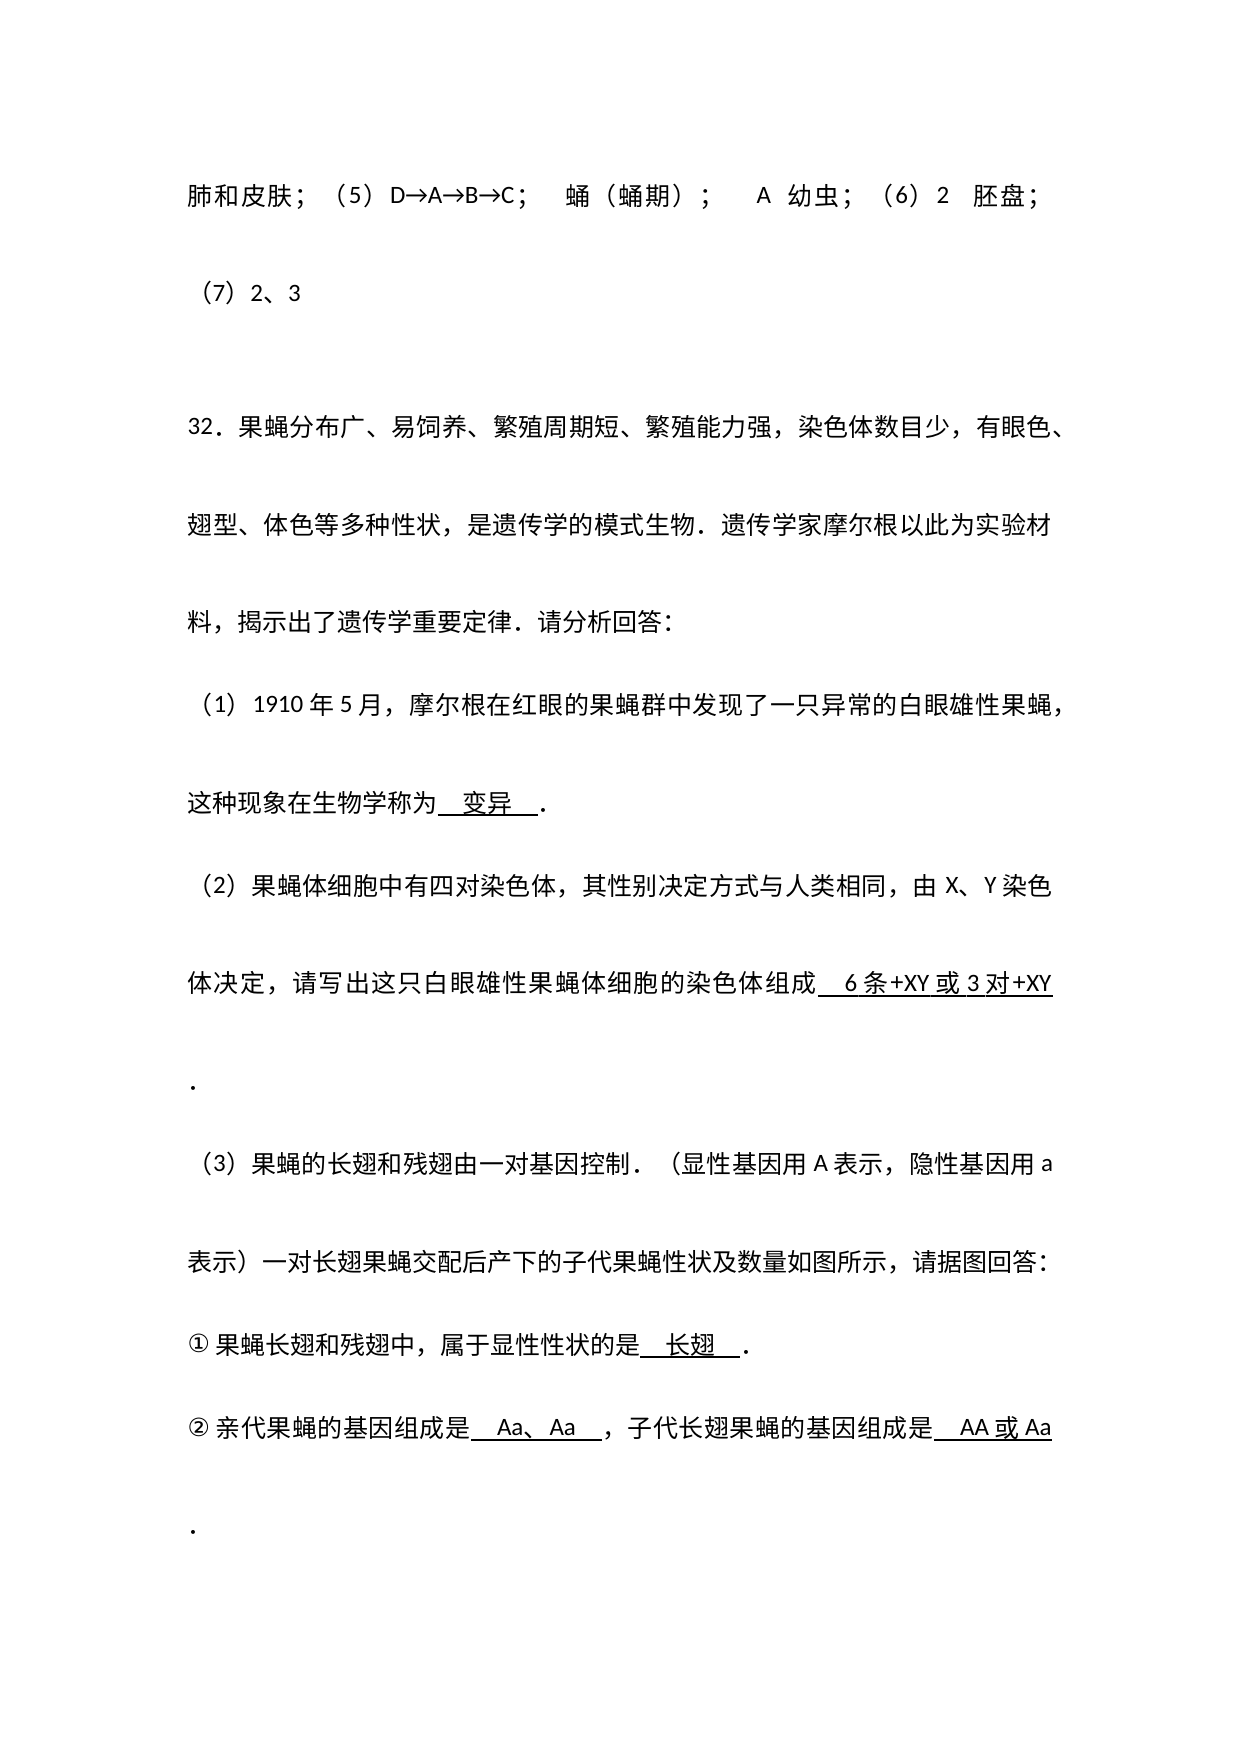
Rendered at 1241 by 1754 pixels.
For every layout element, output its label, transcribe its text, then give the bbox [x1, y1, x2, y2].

text （2）果蝇体细胞中有四对染色体，其性别决定方式与人类相同，由X、Y染色体决定，请写出这只白眼雄性果蝇体细胞的染色体组成 6条+XY或3对+XY ． [187, 852, 1053, 1112]
text ②亲代果蝇的基因组成是 Aa、Aa ，子代长翅果蝇的基因组成是 AA或Aa ． [187, 1394, 1053, 1556]
text 32．果蝇分布广、易饲养、繁殖周期短、繁殖能力强，染色体数目少，有眼色、翅型、体色等多种性状，是遗传学的模式生物．遗传学家摩尔根以此为实验材料，揭示出了遗传学重要定律．请分析回答： [187, 393, 1053, 653]
text ①果蝇长翅和残翅中，属于显性性状的是 长翅 ． [187, 1311, 1053, 1376]
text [187, 162, 1053, 324]
text （1）1910年5月，摩尔根在红眼的果蝇群中发现了一只异常的白眼雄性果蝇，这种现象在生物学称为 变异 ． [187, 671, 1053, 834]
text （3）果蝇的长翅和残翅由一对基因控制．（显性基因用A表示，隐性基因用a表示）一对长翅果蝇交配后产下的子代果蝇性状及数量如图所示，请据图回答： [187, 1130, 1053, 1293]
